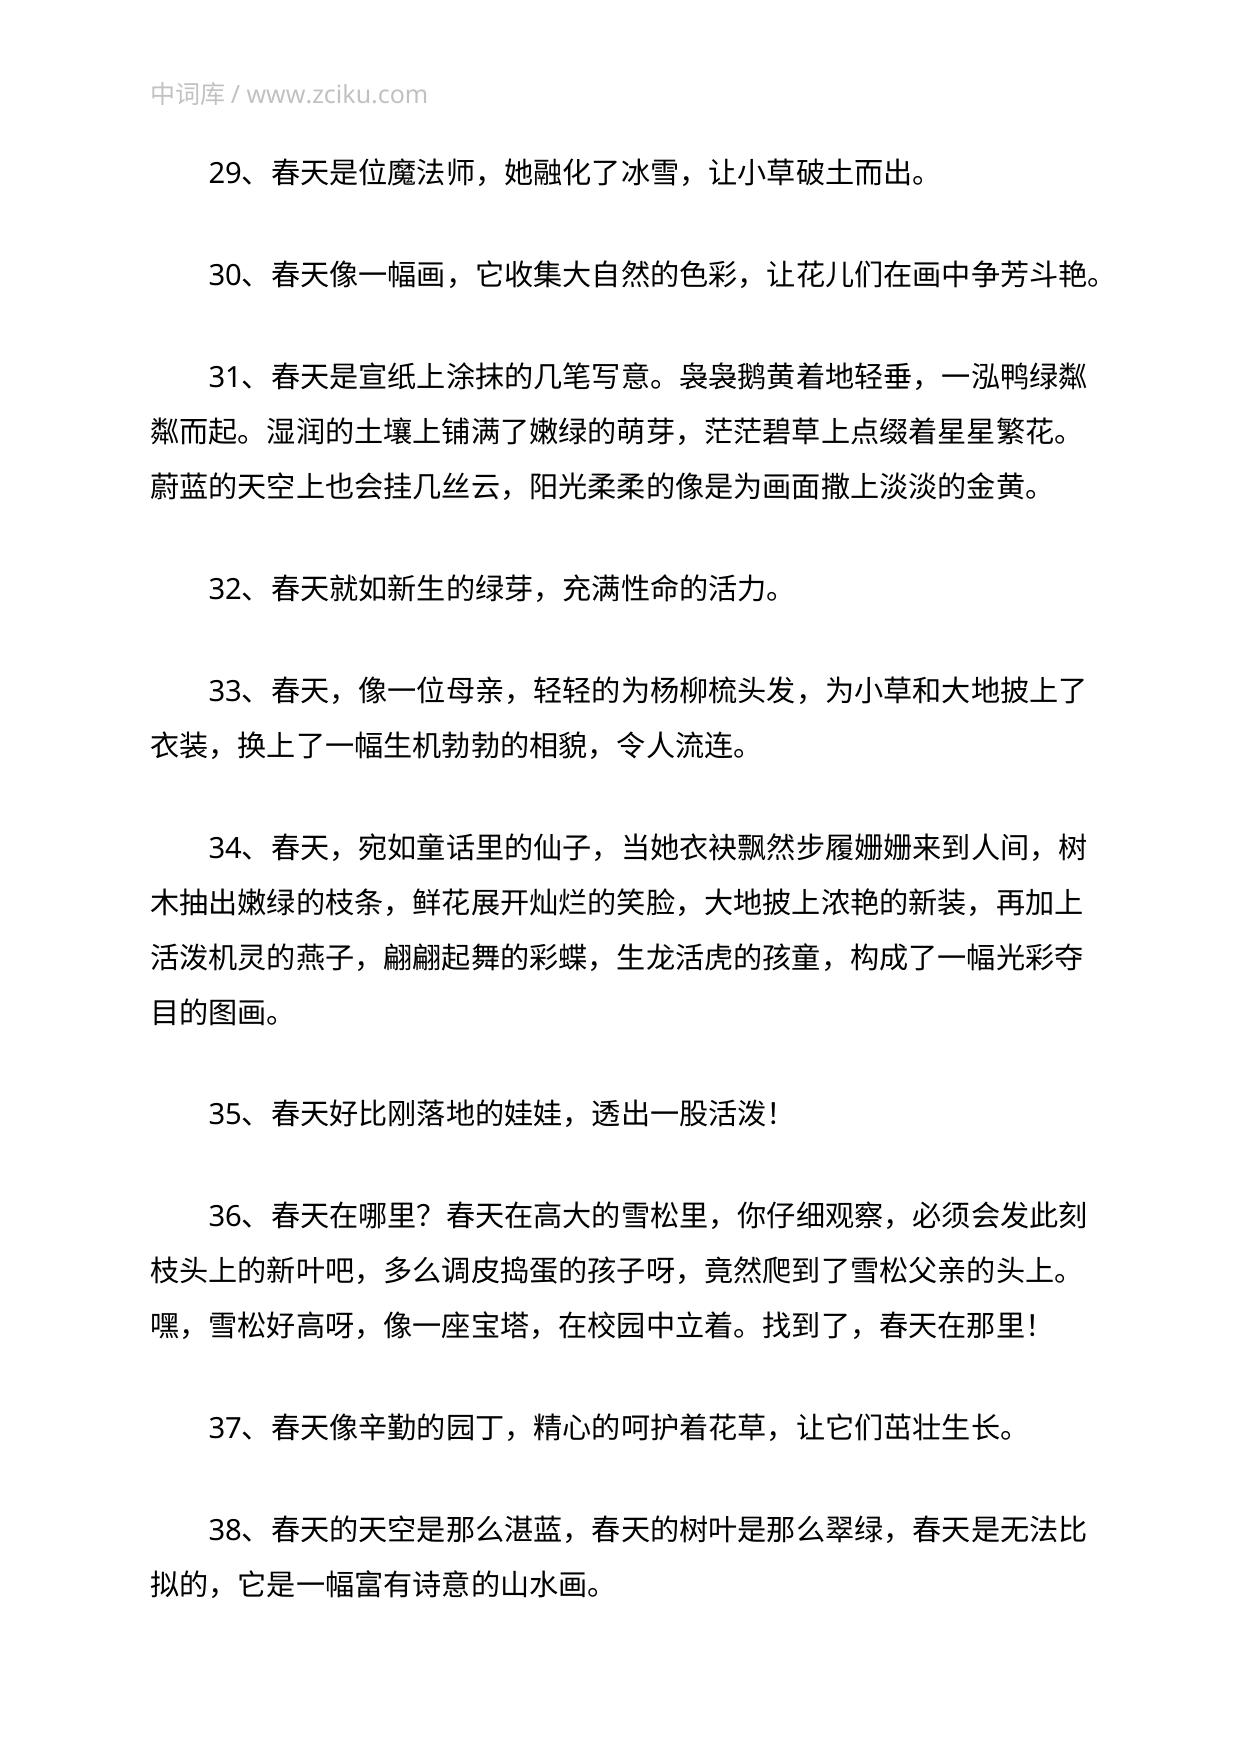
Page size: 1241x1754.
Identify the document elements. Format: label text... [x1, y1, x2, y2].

text 38、春天的天空是那么湛蓝，春天的树叶是那么翠绿，春天是无法比拟的，它是一幅富有诗意的山水画。 [150, 1507, 1090, 1604]
text 35、春天好比刚落地的娃娃，透出一股活泼！ [150, 1091, 1090, 1133]
text 34、春天，宛如童话里的仙子，当她衣袂飘然步履姗姗来到人间，树木抽出嫩绿的枝条，鲜花展开灿烂的笑脸，大地披上浓艳的新装，再加上活泼机灵的燕子，翩翩起舞的彩蝶，生龙活虎的孩童，构成了一幅光彩夺目的图画。 [150, 824, 1090, 1031]
text 29、春天是位魔法师，她融化了冰雪，让小草破土而出。 [150, 150, 1090, 192]
text 30、春天像一幅画，它收集大自然的色彩，让花儿们在画中争芳斗艳。 [150, 252, 1090, 294]
text 33、春天，像一位母亲，轻轻的为杨柳梳头发，为小草和大地披上了衣装，换上了一幅生机勃勃的相貌，令人流连。 [150, 668, 1090, 765]
text 36、春天在哪里？春天在高大的雪松里，你仔细观察，必须会发此刻枝头上的新叶吧，多么调皮捣蛋的孩子呀，竟然爬到了雪松父亲的头上。嘿，雪松好高呀，像一座宝塔，在校园中立着。找到了，春天在那里！ [150, 1193, 1090, 1345]
text 31、春天是宣纸上涂抹的几笔写意。袅袅鹅黄着地轻垂，一泓鸭绿粼粼而起。湿润的土壤上铺满了嫩绿的萌芽，茫茫碧草上点缀着星星繁花。蔚蓝的天空上也会挂几丝云，阳光柔柔的像是为画面撒上淡淡的金黄。 [150, 354, 1090, 506]
text 37、春天像辛勤的园丁，精心的呵护着花草，让它们茁壮生长。 [150, 1404, 1090, 1447]
text 32、春天就如新生的绿芽，充满性命的活力。 [150, 566, 1090, 608]
